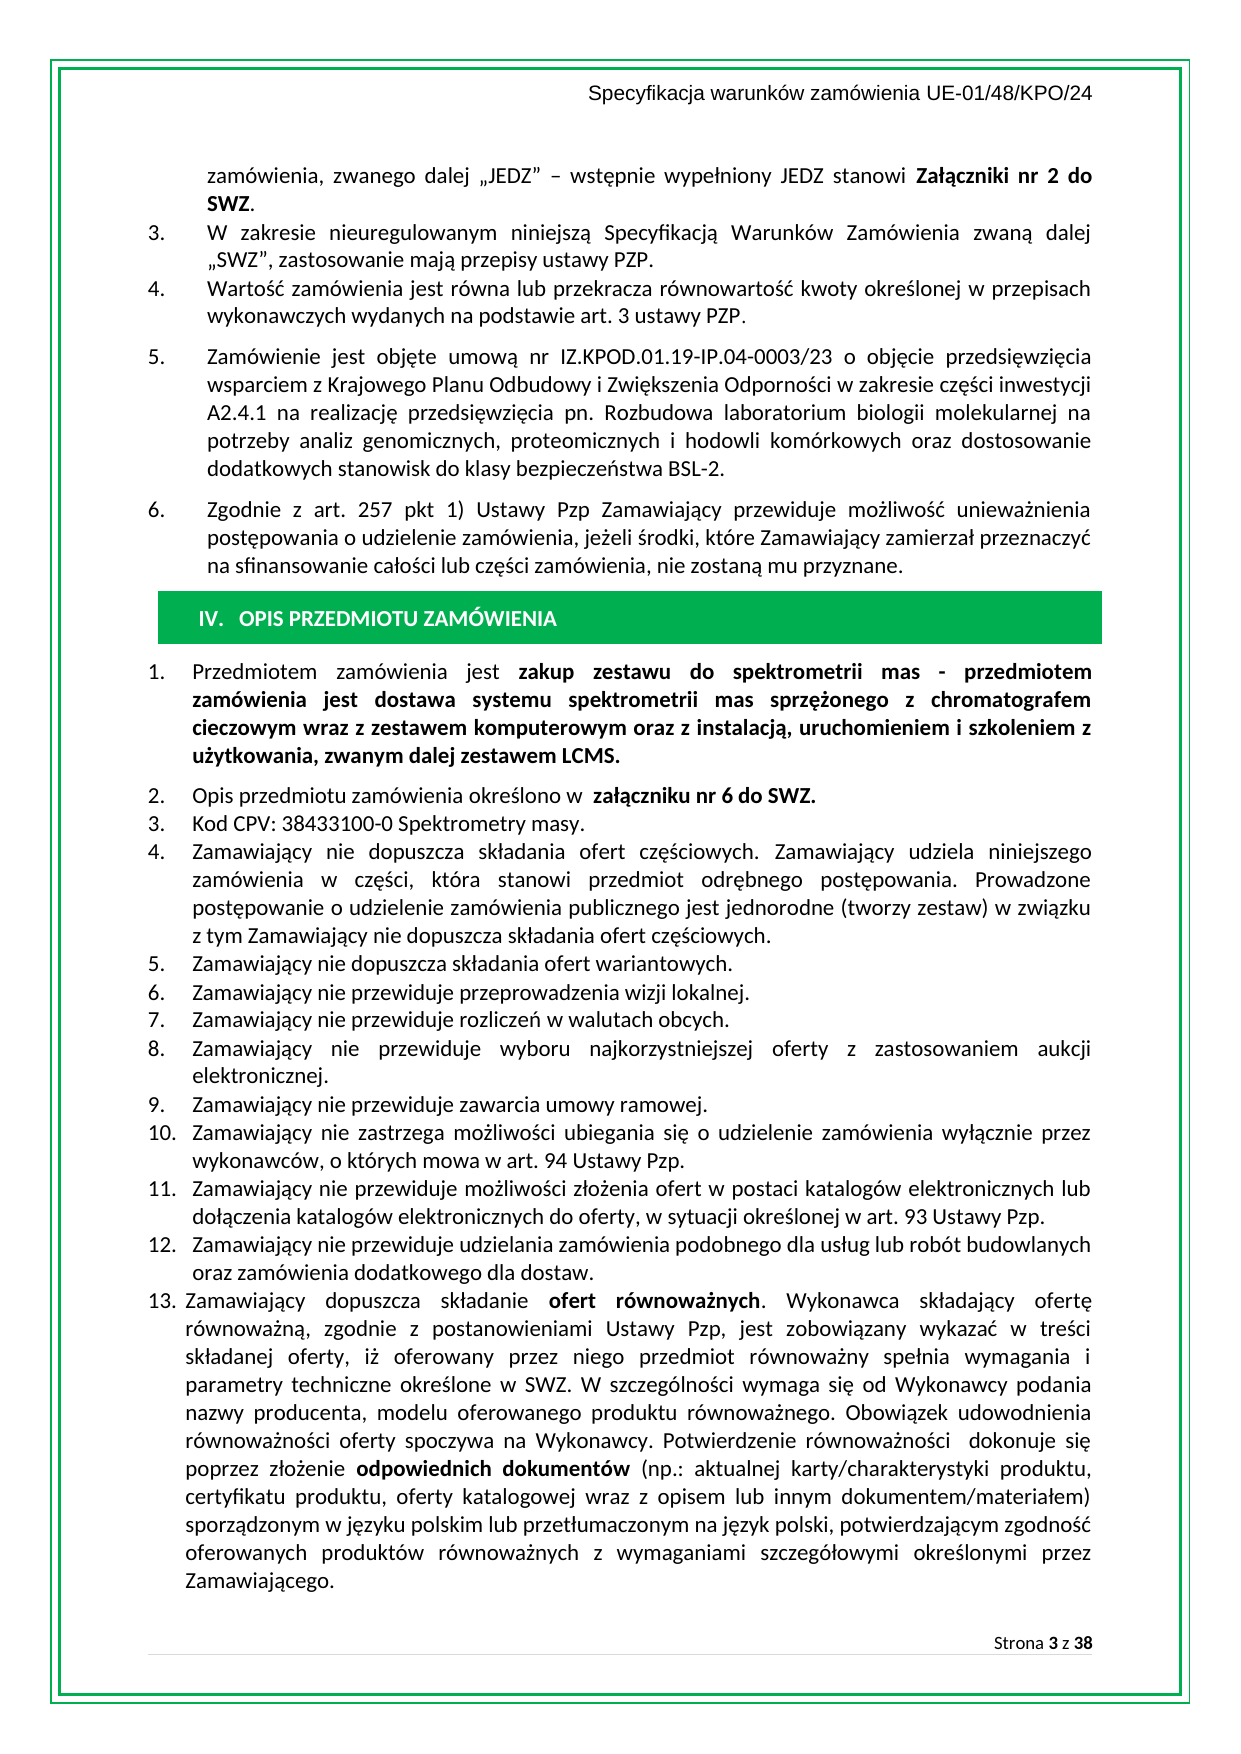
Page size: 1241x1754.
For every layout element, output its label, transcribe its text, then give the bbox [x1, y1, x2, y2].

list W zakresie nieuregulowanym niniejszą Specyfikacją Warunków Zamówienia zwaną dalej „SWZ”, zastosowanie mają przepisy ustawy PZP. [148, 218, 1092, 274]
list Opis przedmiotu zamówienia określono w załączniku nr 6 do SWZ. [148, 781, 1092, 809]
list Zamawiający nie dopuszcza składania ofert wariantowych. [148, 949, 1092, 978]
list Zamawiający nie przewiduje zawarcia umowy ramowej. [148, 1090, 1092, 1118]
list Zamawiający nie dopuszcza składania ofert częściowych. Zamawiający udziela niniejszego zamówienia w części, która stanowi przedmiot odrębnego postępowania. Prowadzone postępowanie o udzielenie zamówienia publicznego jest jednorodne (tworzy zestaw) w związku z tym Zamawiający nie dopuszcza składania ofert częściowych. [148, 837, 1092, 949]
list Zgodnie z art. 257 pkt 1) Ustawy Pzp Zamawiający przewiduje możliwość unieważnienia postępowania o udzielenie zamówienia, jeżeli środki, które Zamawiający zamierzał przeznaczyć na sfinansowanie całości lub części zamówienia, nie zostaną mu przyznane. [148, 495, 1092, 579]
list Zamawiający nie zastrzega możliwości ubiegania się o udzielenie zamówienia wyłącznie przez wykonawców, o których mowa w art. 94 Ustawy Pzp. [148, 1118, 1092, 1174]
list Zamawiający nie przewiduje wyboru najkorzystniejszej oferty z zastosowaniem aukcji elektronicznej. [148, 1034, 1092, 1090]
list Zamówienie jest objęte umową nr IZ.KPOD.01.19-IP.04-0003/23 o objęcie przedsięwzięcia wsparciem z Krajowego Planu Odbudowy i Zwiększenia Odporności w zakresie części inwestycji A2.4.1 na realizację przedsięwzięcia pn. Rozbudowa laboratorium biologii molekularnej na potrzeby analiz genomicznych, proteomicznych i hodowli komórkowych oraz dostosowanie dodatkowych stanowisk do klasy bezpieczeństwa BSL-2. [148, 342, 1092, 482]
list Zamawiający nie przewiduje przeprowadzenia wizji lokalnej. [148, 978, 1092, 1006]
list Zamawiający nie przewiduje rozliczeń w walutach obcych. [148, 1006, 1092, 1034]
list Przedmiotem zamówienia jest zakup zestawu do spektrometrii mas - przedmiotem zamówienia jest dostawa systemu spektrometrii mas sprzężonego z chromatografem cieczowym wraz z zestawem komputerowym oraz z instalacją, uruchomieniem i szkoleniem z użytkowania, zwanym dalej zestawem LCMS. [148, 657, 1092, 769]
list Zamawiający dopuszcza składanie ofert równoważnych. Wykonawca składający ofertę równoważną, zgodnie z postanowieniami Ustawy Pzp, jest zobowiązany wykazać w treści składanej oferty, iż oferowany przez niego przedmiot równoważny spełnia wymagania i parametry techniczne określone w SWZ. W szczególności wymaga się od Wykonawcy podania nazwy producenta, modelu oferowanego produktu równoważnego. Obowiązek udowodnienia równoważności oferty spoczywa na Wykonawcy. Potwierdzenie równoważności dokonuje się poprzez złożenie odpowiednich dokumentów (np.: aktualnej karty/charakterystyki produktu, certyfikatu produktu, oferty katalogowej wraz z opisem lub innym dokumentem/materiałem) sporządzonym w języku polskim lub przetłumaczonym na język polski, potwierdzającym zgodność oferowanych produktów równoważnych z wymaganiami szczegółowymi określonymi przez Zamawiającego. [148, 1286, 1092, 1594]
list Kod CPV: 38433100-0 Spektrometry masy. [148, 809, 1092, 837]
table_header OPIS PRZEDMIOTU ZAMÓWIENIA [158, 591, 1102, 644]
list Wartość zamówienia jest równa lub przekracza równowartość kwoty określonej w przepisach wykonawczych wydanych na podstawie art. 3 ustawy PZP. [148, 274, 1092, 330]
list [148, 162, 1092, 218]
list Zamawiający nie przewiduje udzielania zamówienia podobnego dla usług lub robót budowlanych oraz zamówienia dodatkowego dla dostaw. [148, 1230, 1092, 1286]
list Zamawiający nie przewiduje możliwości złożenia ofert w postaci katalogów elektronicznych lub dołączenia katalogów elektronicznych do oferty, w sytuacji określonej w art. 93 Ustawy Pzp. [148, 1174, 1092, 1230]
